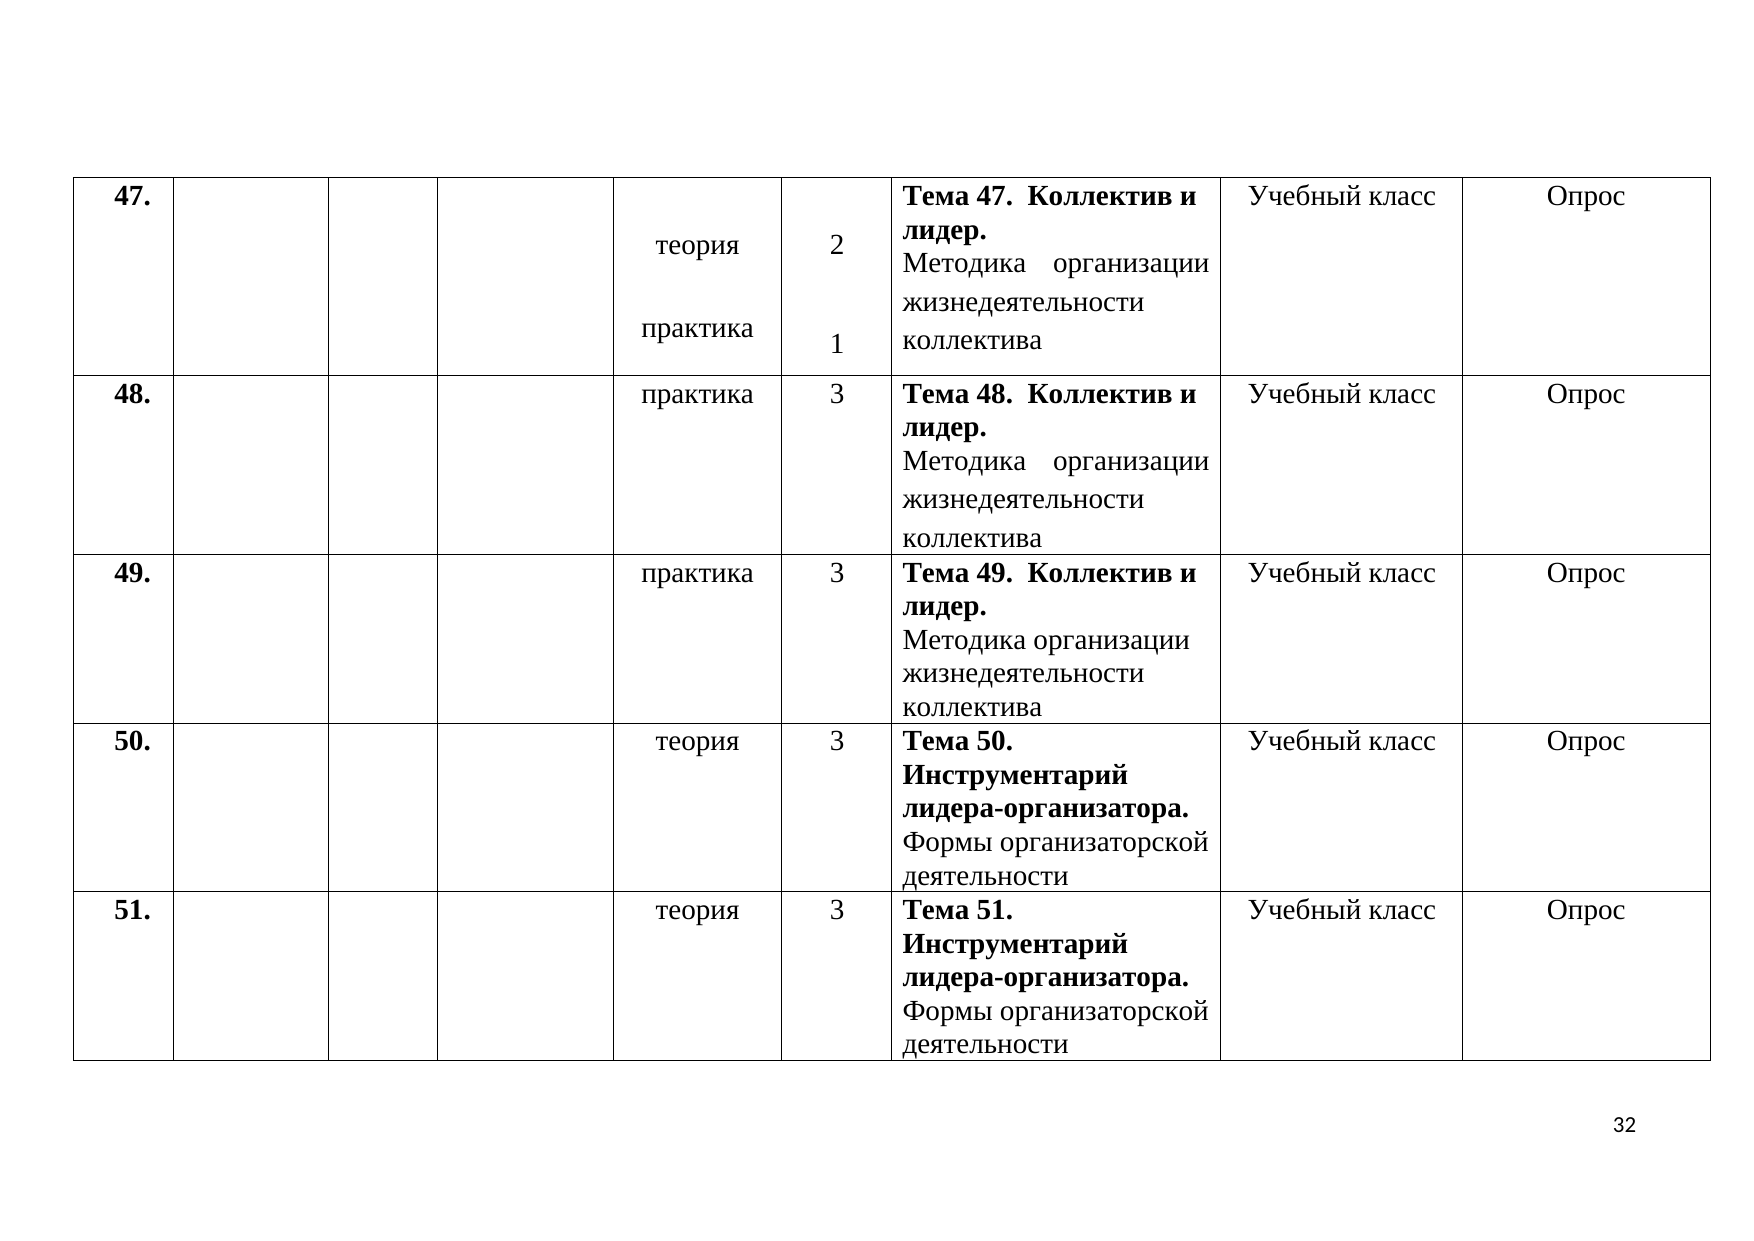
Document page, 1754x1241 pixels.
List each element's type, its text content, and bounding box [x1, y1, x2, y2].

table_cell [174, 555, 328, 722]
table_cell [74, 892, 173, 1060]
table_cell Учебный класс [1221, 178, 1462, 375]
table_cell Учебный класс [1221, 555, 1462, 722]
table_cell Опрос [1463, 892, 1710, 1060]
table_cell [438, 724, 613, 891]
table_cell 2 1 [782, 178, 891, 375]
table_cell [438, 892, 613, 1060]
table_cell [74, 724, 173, 891]
table_cell [329, 892, 437, 1060]
table_cell теория [614, 724, 781, 891]
table_cell [329, 555, 437, 722]
table_cell Учебный класс [1221, 892, 1462, 1060]
table_cell Опрос [1463, 178, 1710, 375]
table_cell практика [614, 555, 781, 722]
table_cell Тема 51. Инструментарий лидера-организатора. Формы организаторской деятельности [892, 892, 1220, 1060]
table_cell [329, 724, 437, 891]
table_cell [438, 555, 613, 722]
table_cell [174, 892, 328, 1060]
table_cell Опрос [1463, 724, 1710, 891]
table_cell Тема 49. Коллектив и лидер. Методика организации жизнедеятельности коллектива [892, 555, 1220, 722]
table_cell Тема 47. Коллектив и лидер. Методика организации жизнедеятельности коллектива [892, 178, 1220, 375]
table_cell [74, 178, 173, 375]
table_cell теория практика [614, 178, 781, 375]
table_cell Учебный класс [1221, 376, 1462, 554]
table_cell 3 [782, 724, 891, 891]
table_cell [438, 178, 613, 375]
table_cell Тема 50. Инструментарий лидера-организатора. Формы организаторской деятельности [892, 724, 1220, 891]
table_cell практика [614, 376, 781, 554]
table_cell 3 [782, 376, 891, 554]
table_cell [329, 376, 437, 554]
table_cell [74, 555, 173, 722]
table_cell Опрос [1463, 376, 1710, 554]
table_cell [329, 178, 437, 375]
table_cell [174, 724, 328, 891]
table_cell теория [614, 892, 781, 1060]
table_cell [174, 178, 328, 375]
table_cell Опрос [1463, 555, 1710, 722]
table_cell 3 [782, 555, 891, 722]
table_cell [438, 376, 613, 554]
table_cell Учебный класс [1221, 724, 1462, 891]
table_cell [174, 376, 328, 554]
table_cell Тема 48. Коллектив и лидер. Методика организации жизнедеятельности коллектива [892, 376, 1220, 554]
table_cell 3 [782, 892, 891, 1060]
table_cell [74, 376, 173, 554]
